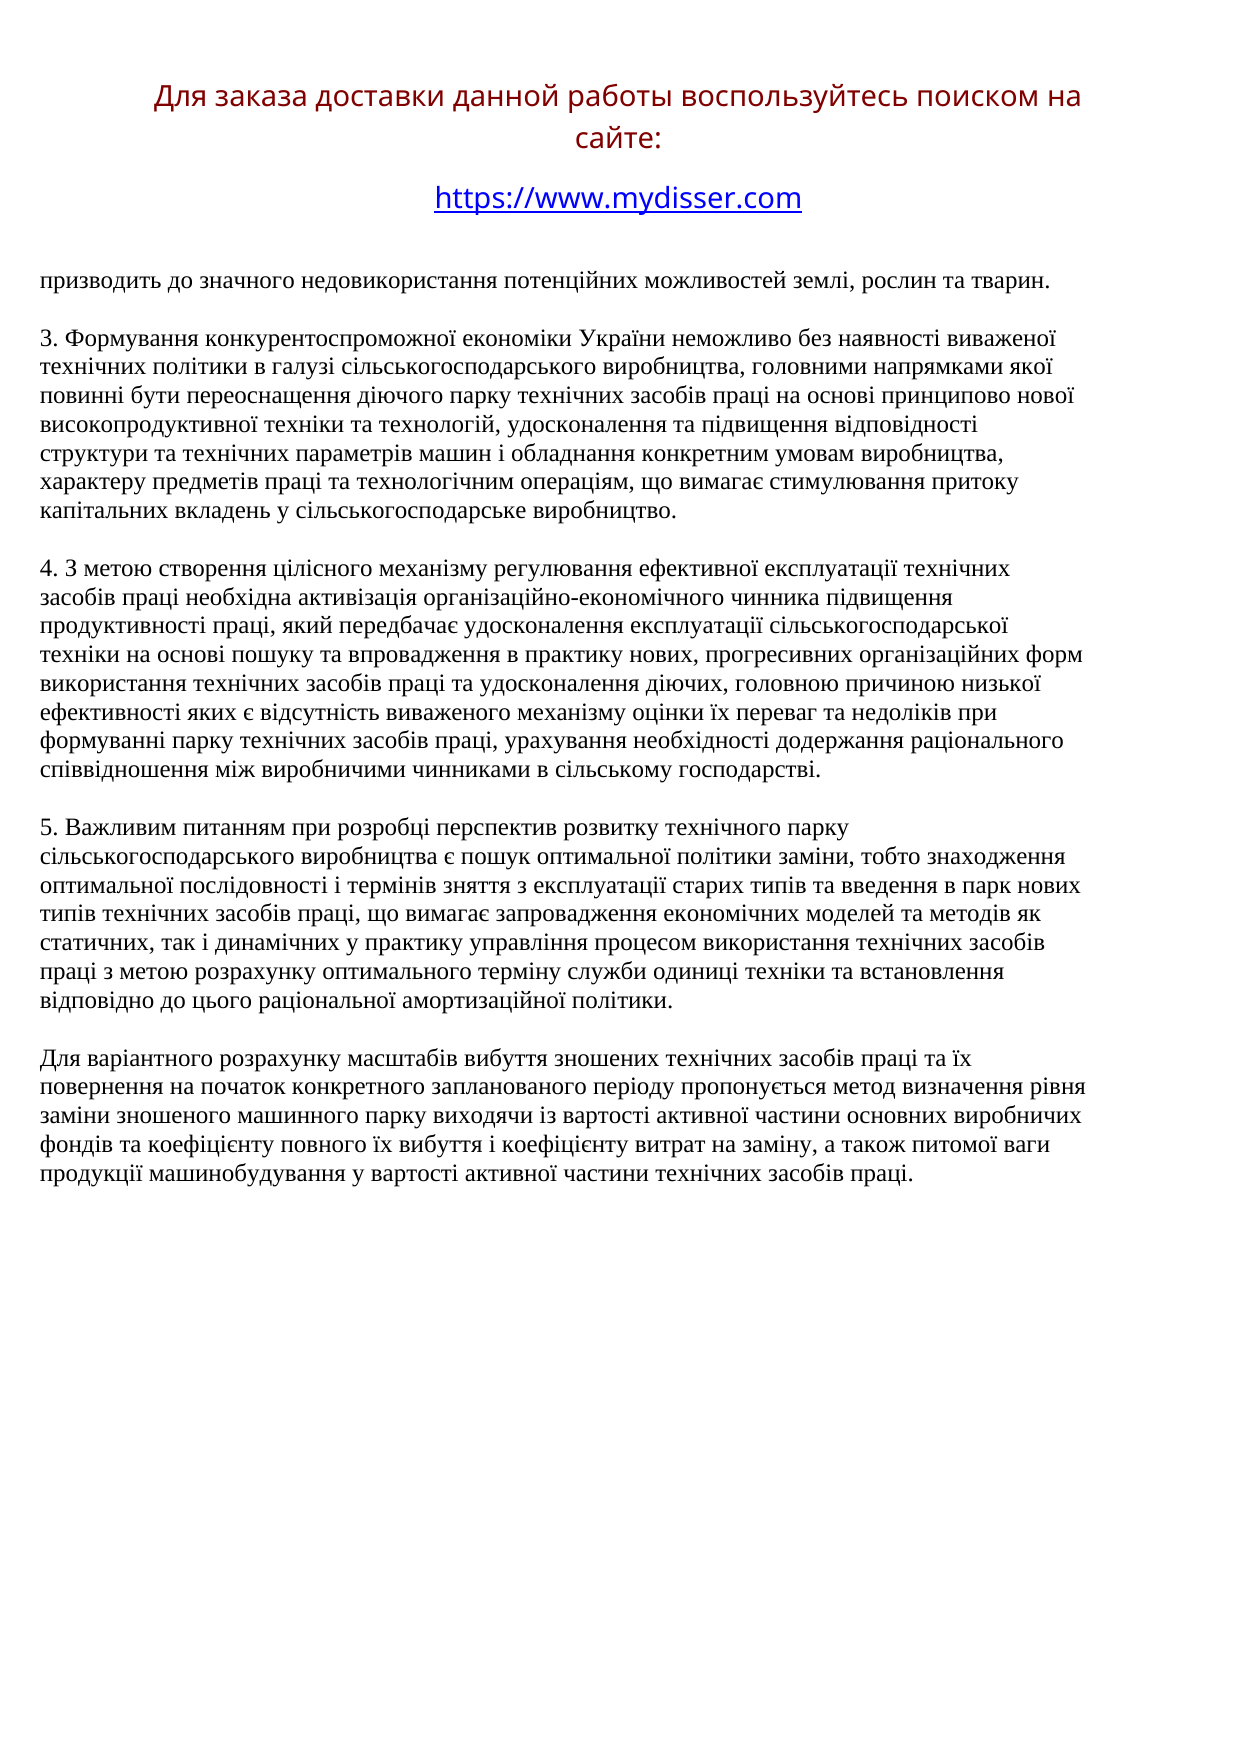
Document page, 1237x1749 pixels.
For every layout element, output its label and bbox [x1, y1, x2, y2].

table_cell [40, 236, 1086, 1186]
